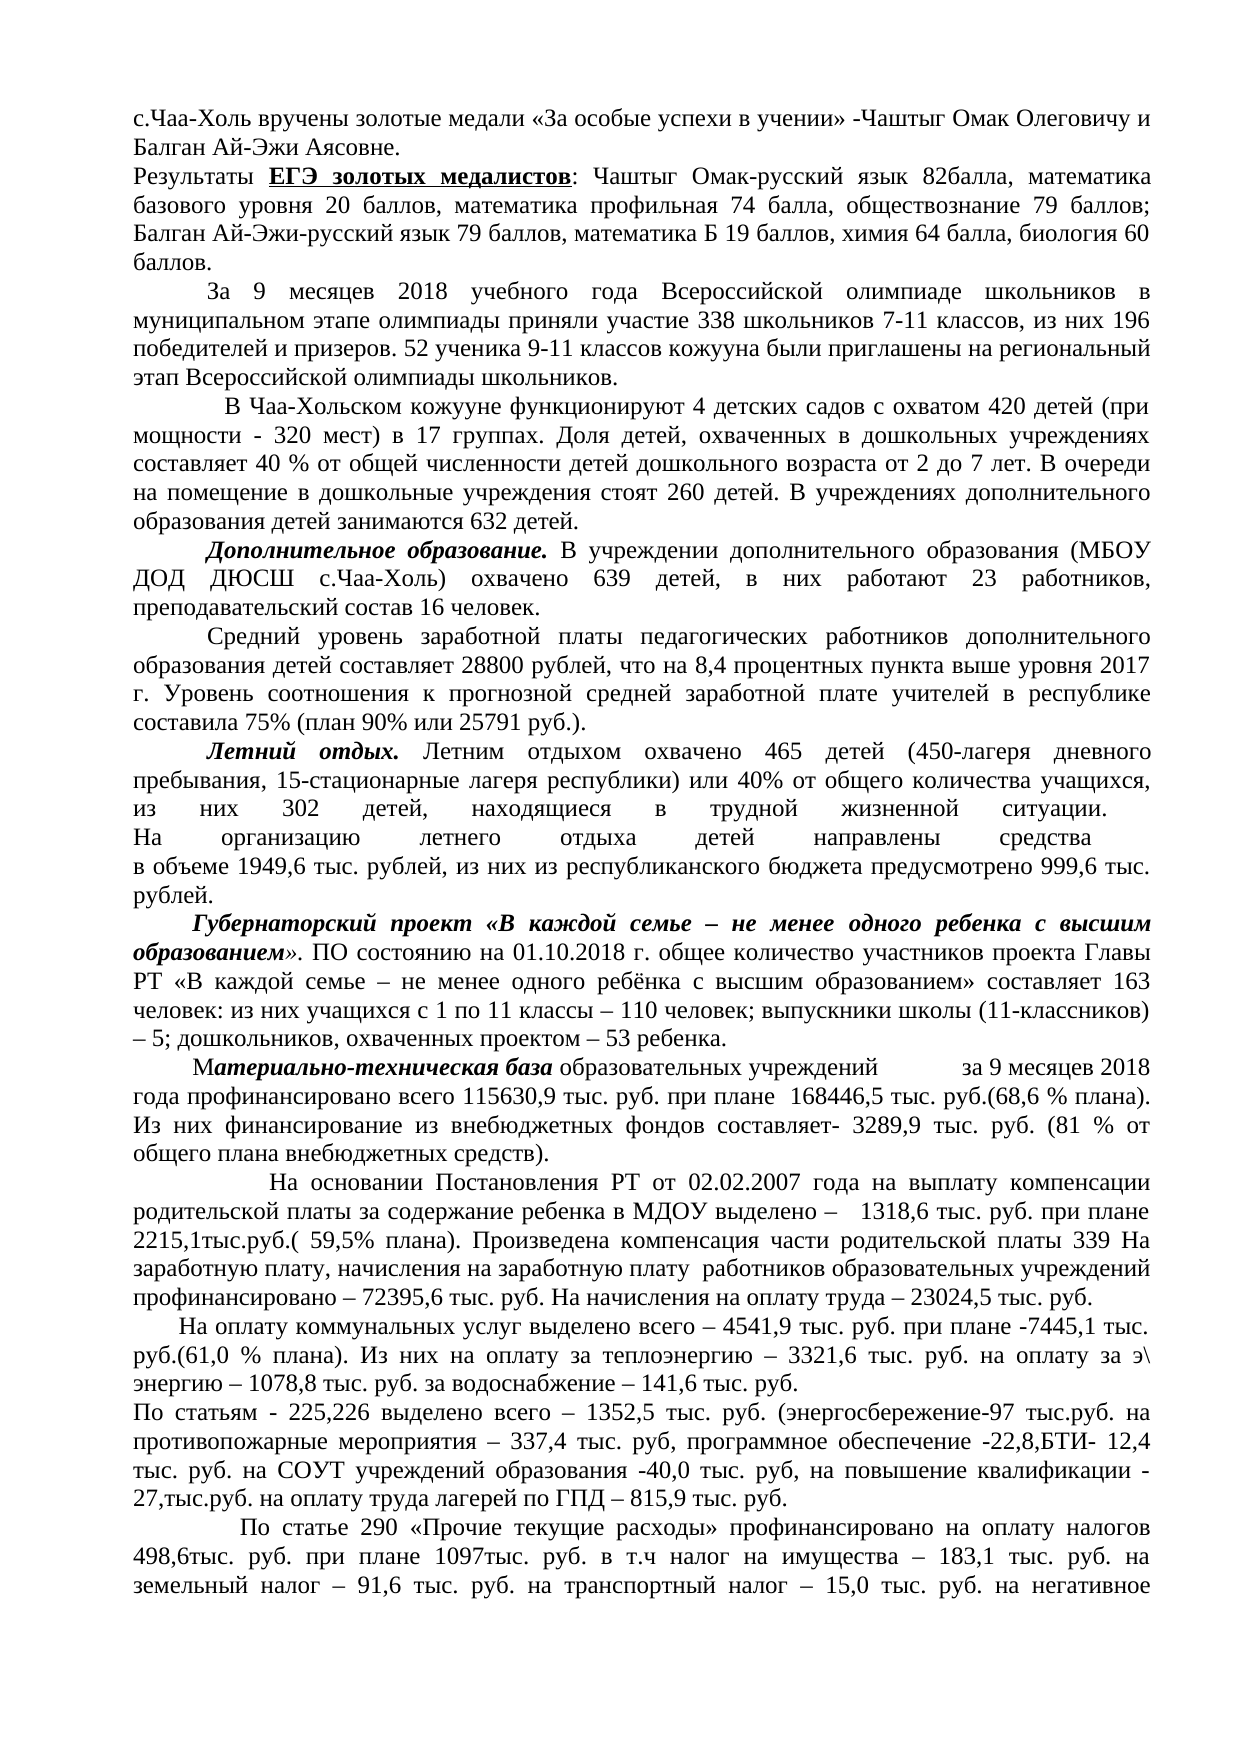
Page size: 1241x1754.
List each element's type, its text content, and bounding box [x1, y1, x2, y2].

text Средний уровень заработной платы педагогических работников дополнительного образования детей составляет 28800 рублей, что на 8,4 процентных пункта выше уровня 2017 г. Уровень соотношения к прогнозной средней заработной плате учителей в республике составила 75% (план 90% или 25791 руб.). [133, 621, 1152, 736]
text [133, 1512, 1152, 1598]
text Результаты ЕГЭ золотых медалистов: Чаштыг Омак-русский язык 82балла, математика базового уровня 20 баллов, математика профильная 74 балла, обществознание 79 баллов; Балган Ай-Эжи-русский язык 79 баллов, математика Б 19 баллов, химия 64 балла, биология 60 баллов. [133, 161, 1152, 276]
text Дополнительное образование. В учреждении дополнительного образования (МБОУ ДОД ДЮСШ с.Чаа-Холь) охвачено 639 детей, в них работают 23 работников, преподавательский состав 16 человек. [133, 535, 1152, 621]
list Материально-техническая база образовательных учреждений за 9 месяцев 2018 года профинансировано всего 115630,9 тыс. руб. при плане 168446,5 тыс. руб.(68,6 % плана). Из них финансирование из внебюджетных фондов составляет- 3289,9 тыс. руб. (81 % от общего плана внебюджетных средств). [133, 1052, 1152, 1167]
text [133, 103, 1152, 161]
text По статьям - 225,226 выделено всего – 1352,5 тыс. руб. (энергосбережение-97 тыс.руб. на противопожарные мероприятия – 337,4 тыс. руб, программное обеспечение -22,8,БТИ- 12,4 тыс. руб. на СОУТ учреждений образования -40,0 тыс. руб, на повышение квалификации -27,тыс.руб. на оплату труда лагерей по ГПД – 815,9 тыс. руб. [133, 1397, 1152, 1512]
text На основании Постановления РТ от 02.02.2007 года на выплату компенсации родительской платы за содержание ребенка в МДОУ выделено – 1318,6 тыс. руб. при плане 2215,1тыс.руб.( 59,5% плана). Произведена компенсация части родительской платы 339 На заработную плату, начисления на заработную плату работников образовательных учреждений профинансировано – 72395,6 тыс. руб. На начисления на оплату труда – 23024,5 тыс. руб. [133, 1167, 1152, 1311]
text В Чаа-Хольском кожууне функционируют 4 детских садов с охватом 420 детей (при мощности - 320 мест) в 17 группах. Доля детей, охваченных в дошкольных учреждениях составляет 40 % от общей численности детей дошкольного возраста от 2 до 7 лет. В очереди на помещение в дошкольные учреждения стоят 260 детей. В учреждениях дополнительного образования детей занимаются 632 детей. [133, 391, 1152, 535]
text Летний отдых. Летним отдыхом охвачено 465 детей (450-лагеря дневного пребывания, 15-стационарные лагеря республики) или 40% от общего количества учащихся, из них 302 детей, находящиеся в трудной жизненной ситуации. На организацию летнего отдыха детей направлены средства в объеме 1949,6 тыс. рублей, из них из республиканского бюджета предусмотрено 999,6 тыс. рублей. [133, 736, 1152, 908]
text Губернаторский проект «В каждой семье – не менее одного ребенка с высшим образованием». ПО состоянию на 01.10.2018 г. общее количество участников проекта Главы РТ «В каждой семье – не менее одного ребёнка с высшим образованием» составляет 163 человек: из них учащихся с 1 по 11 классы – 110 человек; выпускники школы (11-классников) – 5; дошкольников, охваченных проектом – 53 ребенка. [133, 908, 1152, 1052]
text За 9 месяцев 2018 учебного года Всероссийской олимпиаде школьников в муниципальном этапе олимпиады приняли участие 338 школьников 7-11 классов, из них 196 победителей и призеров. 52 ученика 9-11 классов кожууна были приглашены на региональный этап Всероссийской олимпиады школьников. [133, 276, 1152, 391]
text На оплату коммунальных услуг выделено всего – 4541,9 тыс. руб. при плане -7445,1 тыс. руб.(61,0 % плана). Из них на оплату за теплоэнергию – 3321,6 тыс. руб. на оплату за э\энергию – 1078,8 тыс. руб. за водоснабжение – 141,6 тыс. руб. [133, 1311, 1152, 1397]
